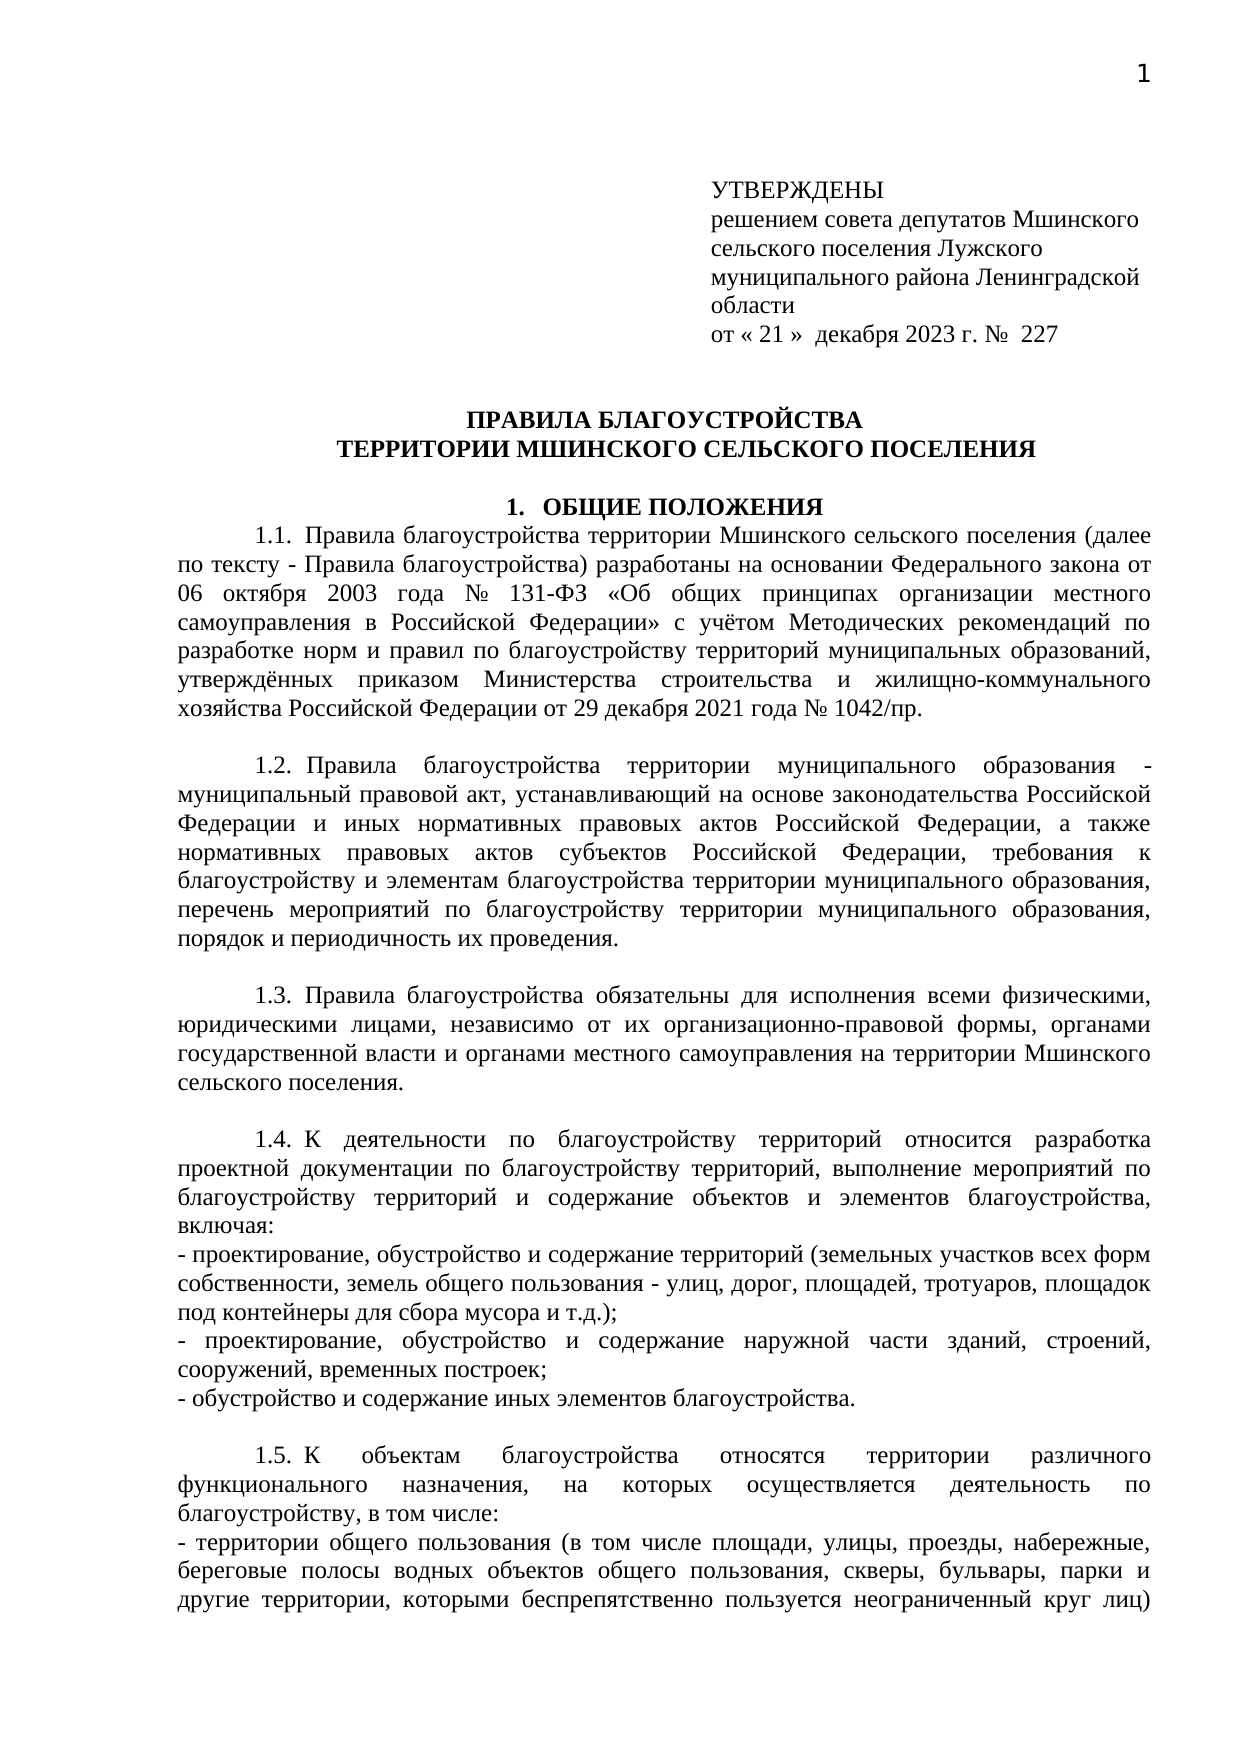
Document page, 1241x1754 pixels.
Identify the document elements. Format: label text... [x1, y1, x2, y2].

list К объектам благоустройства относятся территории различного функционального назначения, на которых осуществляется деятельность по благоустройству, в том числе: [177, 1441, 1152, 1527]
text от « 21 » декабря 2023 г. № 227 [711, 319, 1152, 348]
text ПРАВИЛА БЛАГОУСТРОЙСТВА [177, 406, 1152, 434]
text - проектирование, обустройство и содержание территорий (земельных участков всех форм собственности, земель общего пользования - улиц, дорог, площадей, тротуаров, площадок под контейнеры для сбора мусора и т.д.); [177, 1239, 1152, 1326]
text - проектирование, обустройство и содержание наружной части зданий, строений, сооружений, временных построек; [177, 1326, 1152, 1383]
list К деятельности по благоустройству территорий относится разработка проектной документации по благоустройству территорий, выполнение мероприятий по благоустройству территорий и содержание объектов и элементов благоустройства, включая: [177, 1124, 1152, 1239]
list Правила благоустройства территории муниципального образования - муниципальный правовой акт, устанавливающий на основе законодательства Российской Федерации и иных нормативных правовых актов Российской Федерации, а также нормативных правовых актов субъектов Российской Федерации, требования к благоустройству и элементам благоустройства территории муниципального образования, перечень мероприятий по благоустройству территории муниципального образования, порядок и периодичность их проведения. [177, 751, 1152, 952]
list ОБЩИЕ ПОЛОЖЕНИЯ [177, 492, 1152, 521]
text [177, 1527, 1152, 1613]
list Правила благоустройства обязательны для исполнения всеми физическими, юридическими лицами, независимо от их организационно-правовой формы, органами государственной власти и органами местного самоуправления на территории Мшинского сельского поселения. [177, 981, 1152, 1096]
list Правила благоустройства территории Мшинского сельского поселения (далее по тексту - Правила благоустройства) разработаны на основании Федерального закона от 06 октября 2003 года № 131-ФЗ «Об общих принципах организации местного самоуправления в Российской Федерации» с учётом Методических рекомендаций по разработке норм и правил по благоустройству территорий муниципальных образований, утверждённых приказом Министерства строительства и жилищно-коммунального хозяйства Российской Федерации от 29 декабря 2021 года № 1042/пр. [177, 521, 1152, 722]
text - обустройство и содержание иных элементов благоустройства. [177, 1383, 1152, 1412]
text решением совета депутатов Мшинского сельского поселения Лужского муниципального района Ленинградской области [711, 204, 1152, 319]
text УТВЕРЖДЕНЫ [711, 176, 1152, 204]
text ТЕРРИТОРИИ МШИНСКОГО СЕЛЬСКОГО ПОСЕЛЕНИЯ [177, 434, 1152, 463]
